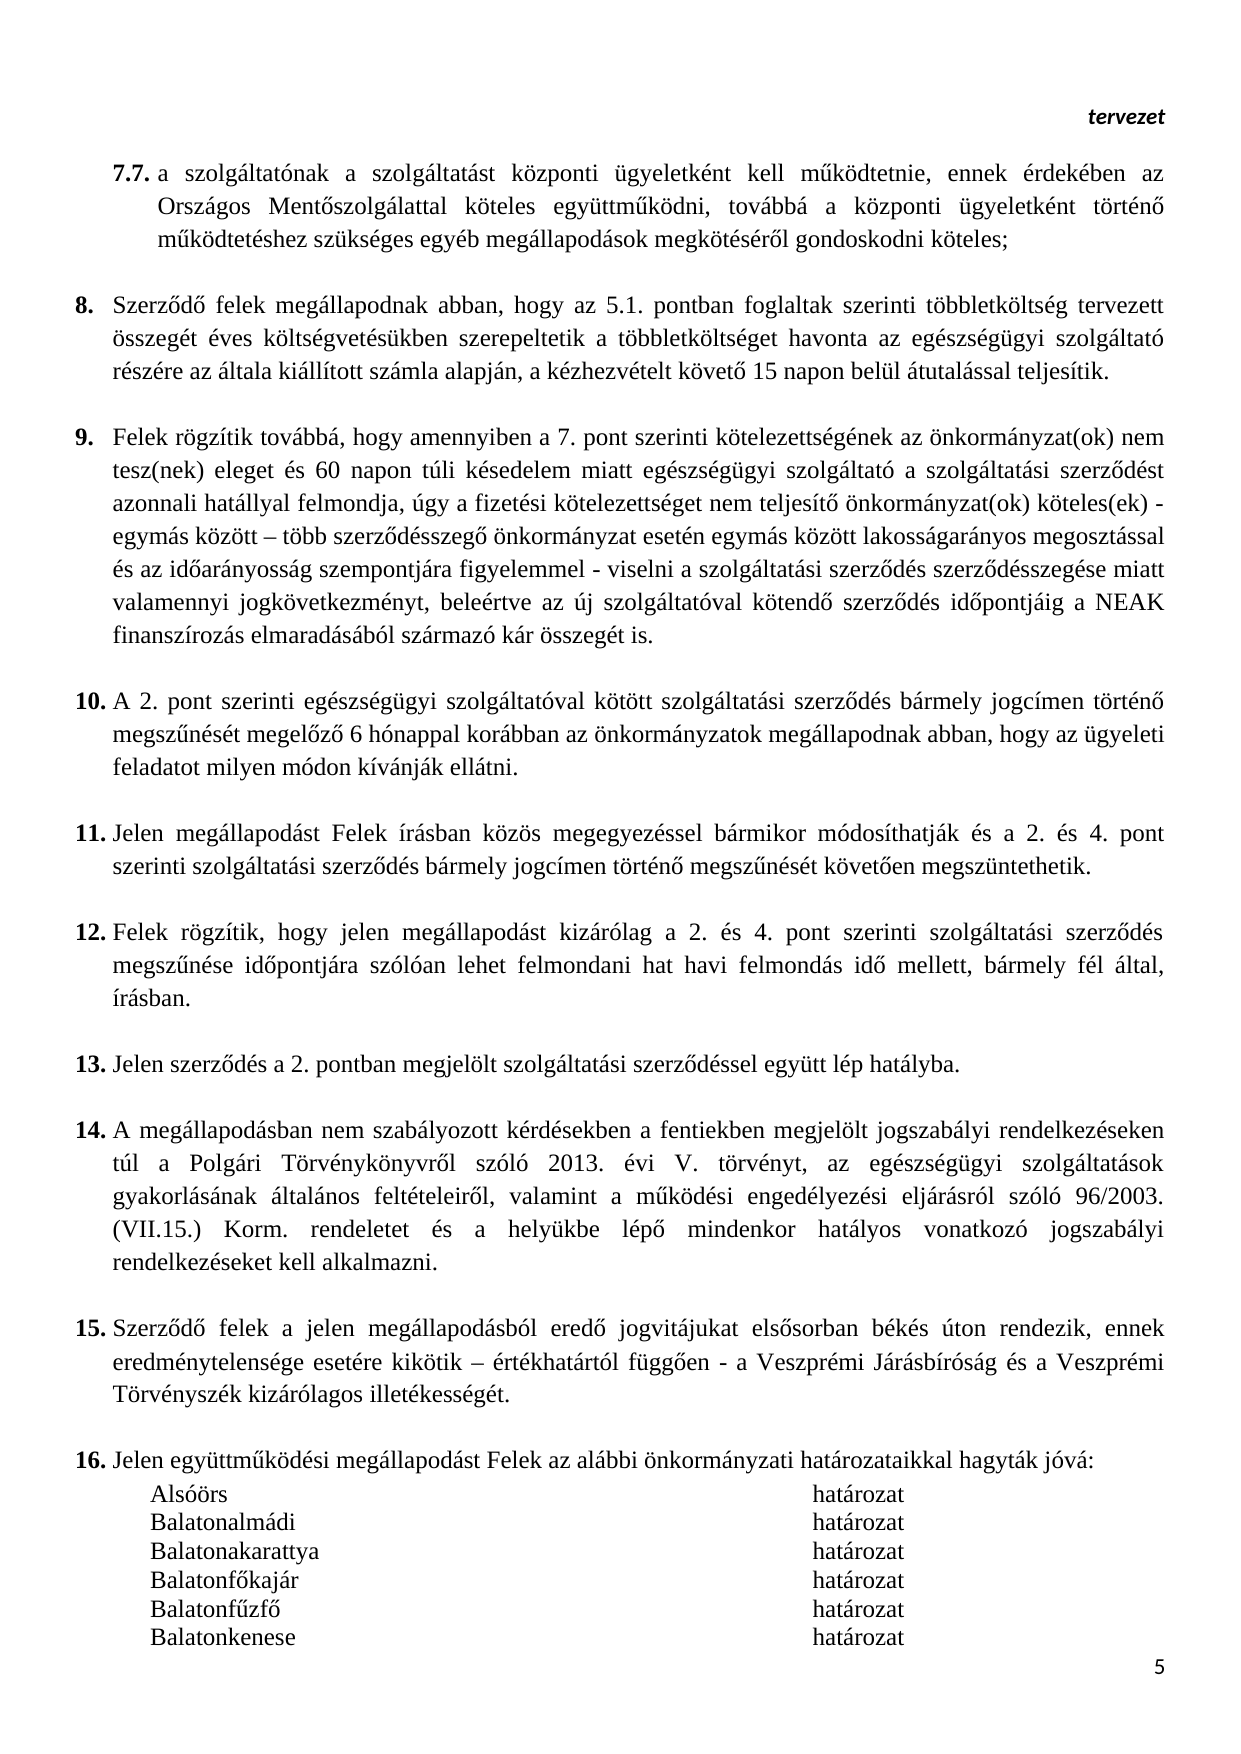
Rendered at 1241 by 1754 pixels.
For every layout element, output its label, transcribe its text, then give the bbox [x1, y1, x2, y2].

list A 2. pont szerinti egészségügyi szolgáltatóval kötött szolgáltatási szerződés bármely jogcímen történő megszűnését megelőző 6 hónappal korábban az önkormányzatok megállapodnak abban, hogy az ügyeleti feladatot milyen módon kívánják ellátni. [75, 686, 1165, 781]
list Balatonalmádi határozat [150, 1507, 1165, 1536]
list Balatonkenese határozat [150, 1622, 1165, 1651]
list Felek rögzítik, hogy jelen megállapodást kizárólag a 2. és 4. pont szerinti szolgáltatási szerződés megszűnése időpontjára szólóan lehet felmondani hat havi felmondás idő mellett, bármely fél által, írásban. [75, 917, 1165, 1012]
list Balatonakarattya határozat [150, 1536, 1165, 1565]
list Szerződő felek megállapodnak abban, hogy az 5.1. pontban foglaltak szerinti többletköltség tervezett összegét éves költségvetésükben szerepeltetik a többletköltséget havonta az egészségügyi szolgáltató részére az általa kiállított számla alapján, a kézhezvételt követő 15 napon belül átutalással teljesítik. [75, 290, 1165, 385]
list A megállapodásban nem szabályozott kérdésekben a fentiekben megjelölt jogszabályi rendelkezéseken túl a Polgári Törvénykönyvről szóló 2013. évi V. törvényt, az egészségügyi szolgáltatások gyakorlásának általános feltételeiről, valamint a működési engedélyezési eljárásról szóló 96/2003.(VII.15.) Korm. rendeletet és a helyükbe lépő mindenkor hatályos vonatkozó jogszabályi rendelkezéseket kell alkalmazni. [75, 1115, 1165, 1276]
list a szolgáltatónak a szolgáltatást központi ügyeletként kell működtetnie, ennek érdekében az Országos Mentőszolgálattal köteles együttműködni, továbbá a központi ügyeletként történő működtetéshez szükséges egyéb megállapodások megkötéséről gondoskodni köteles; [112, 158, 1165, 253]
list Alsóörs határozat [150, 1479, 1165, 1507]
list Jelen szerződés a 2. pontban megjelölt szolgáltatási szerződéssel együtt lép hatályba. [75, 1049, 1165, 1078]
list Balatonfőkajár határozat [150, 1565, 1165, 1594]
list Balatonfűzfő határozat [150, 1594, 1165, 1622]
list Felek rögzítik továbbá, hogy amennyiben a 7. pont szerinti kötelezettségének az önkormányzat(ok) nem tesz(nek) eleget és 60 napon túli késedelem miatt egészségügyi szolgáltató a szolgáltatási szerződést azonnali hatállyal felmondja, úgy a fizetési kötelezettséget nem teljesítő önkormányzat(ok) köteles(ek) - egymás között – több szerződésszegő önkormányzat esetén egymás között lakosságarányos megosztással és az időarányosság szempontjára figyelemmel - viselni a szolgáltatási szerződés szerződésszegése miatt valamennyi jogkövetkezményt, beleértve az új szolgáltatóval kötendő szerződés időpontjáig a NEAK finanszírozás elmaradásából származó kár összegét is. [75, 422, 1165, 649]
list Jelen együttműködési megállapodást Felek az alábbi önkormányzati határozataikkal hagyták jóvá: [75, 1446, 1165, 1474]
list Jelen megállapodást Felek írásban közös megegyezéssel bármikor módosíthatják és a 2. és 4. pont szerinti szolgáltatási szerződés bármely jogcímen történő megszűnését követően megszüntethetik. [75, 818, 1165, 880]
list Szerződő felek a jelen megállapodásból eredő jogvitájukat elsősorban békés úton rendezik, ennek eredménytelensége esetére kikötik – értékhatártól függően - a Veszprémi Járásbíróság és a Veszprémi Törvényszék kizárólagos illetékességét. [75, 1313, 1165, 1408]
